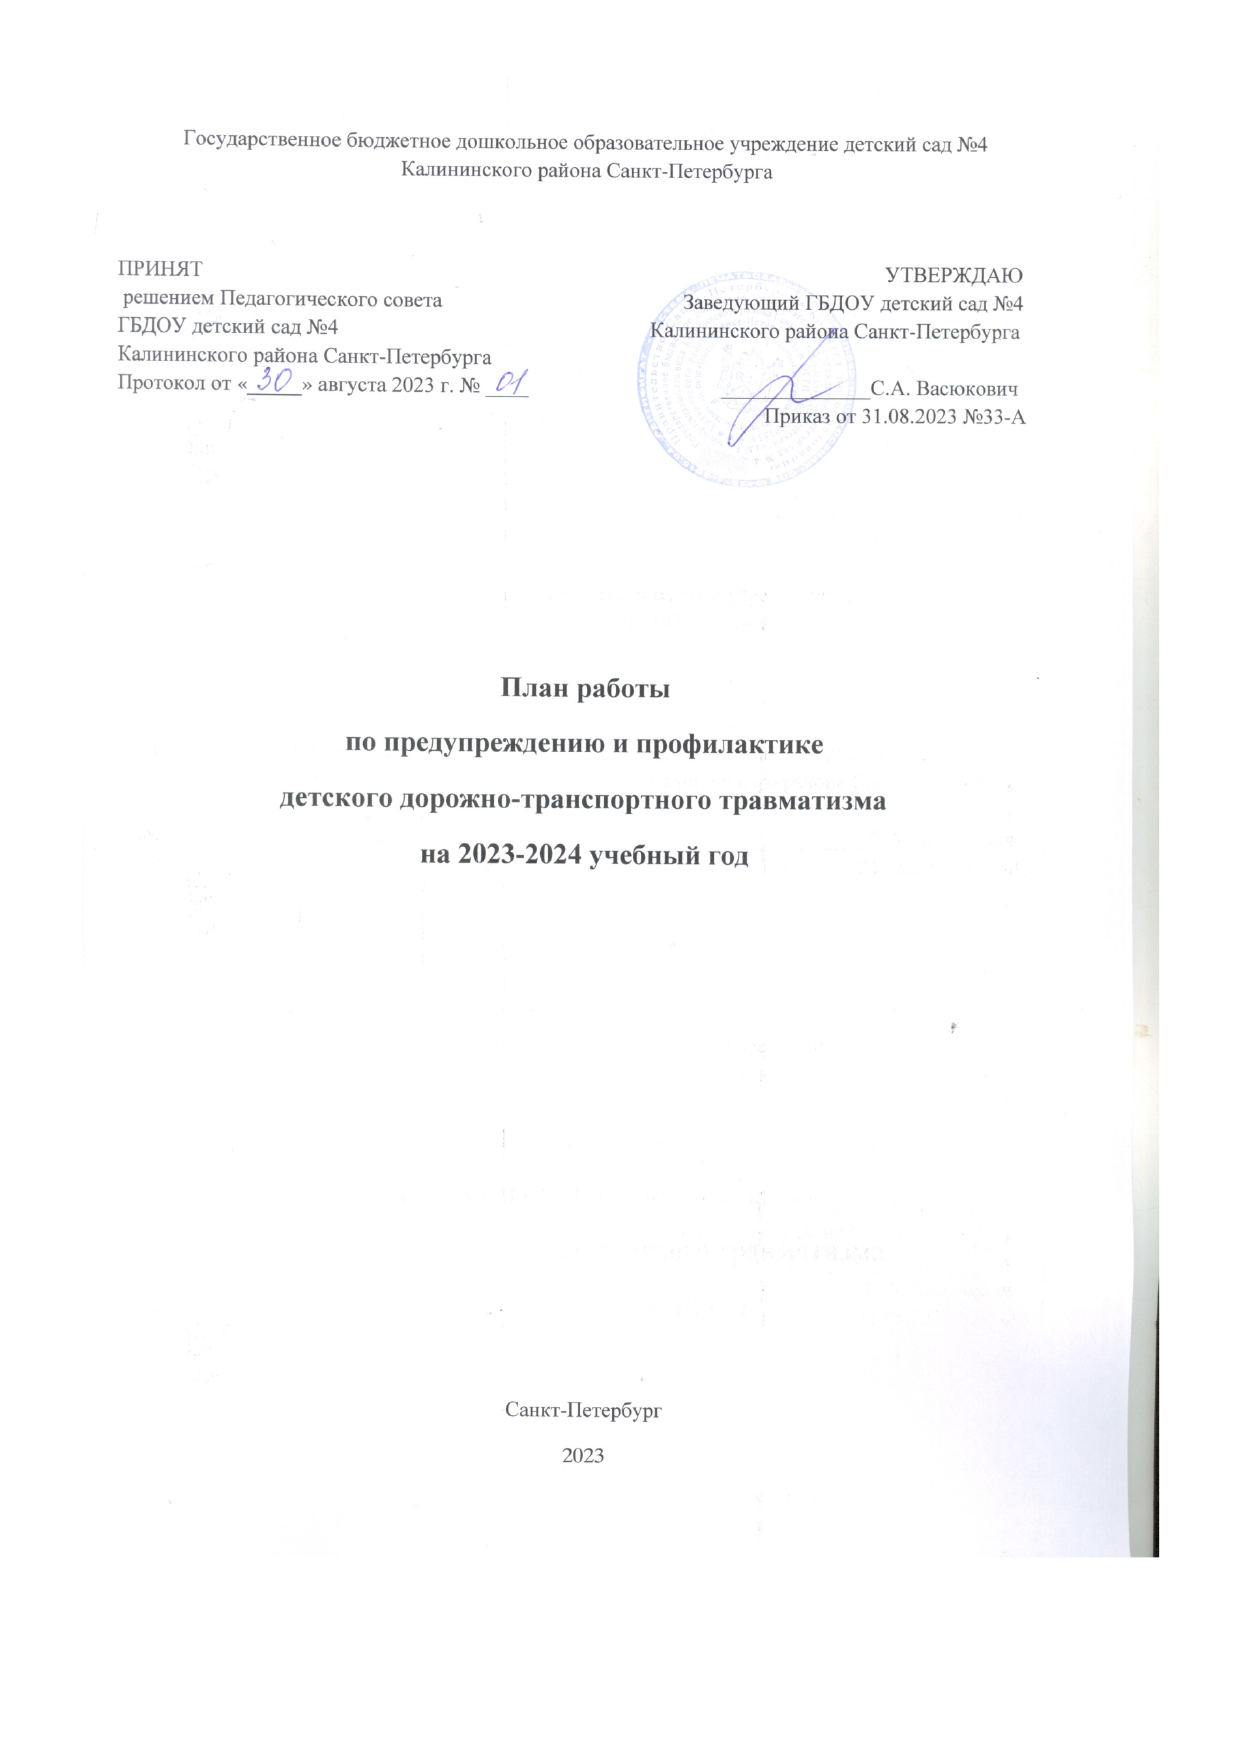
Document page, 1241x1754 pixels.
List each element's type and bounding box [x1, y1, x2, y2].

picture [75, 75, 1166, 1575]
